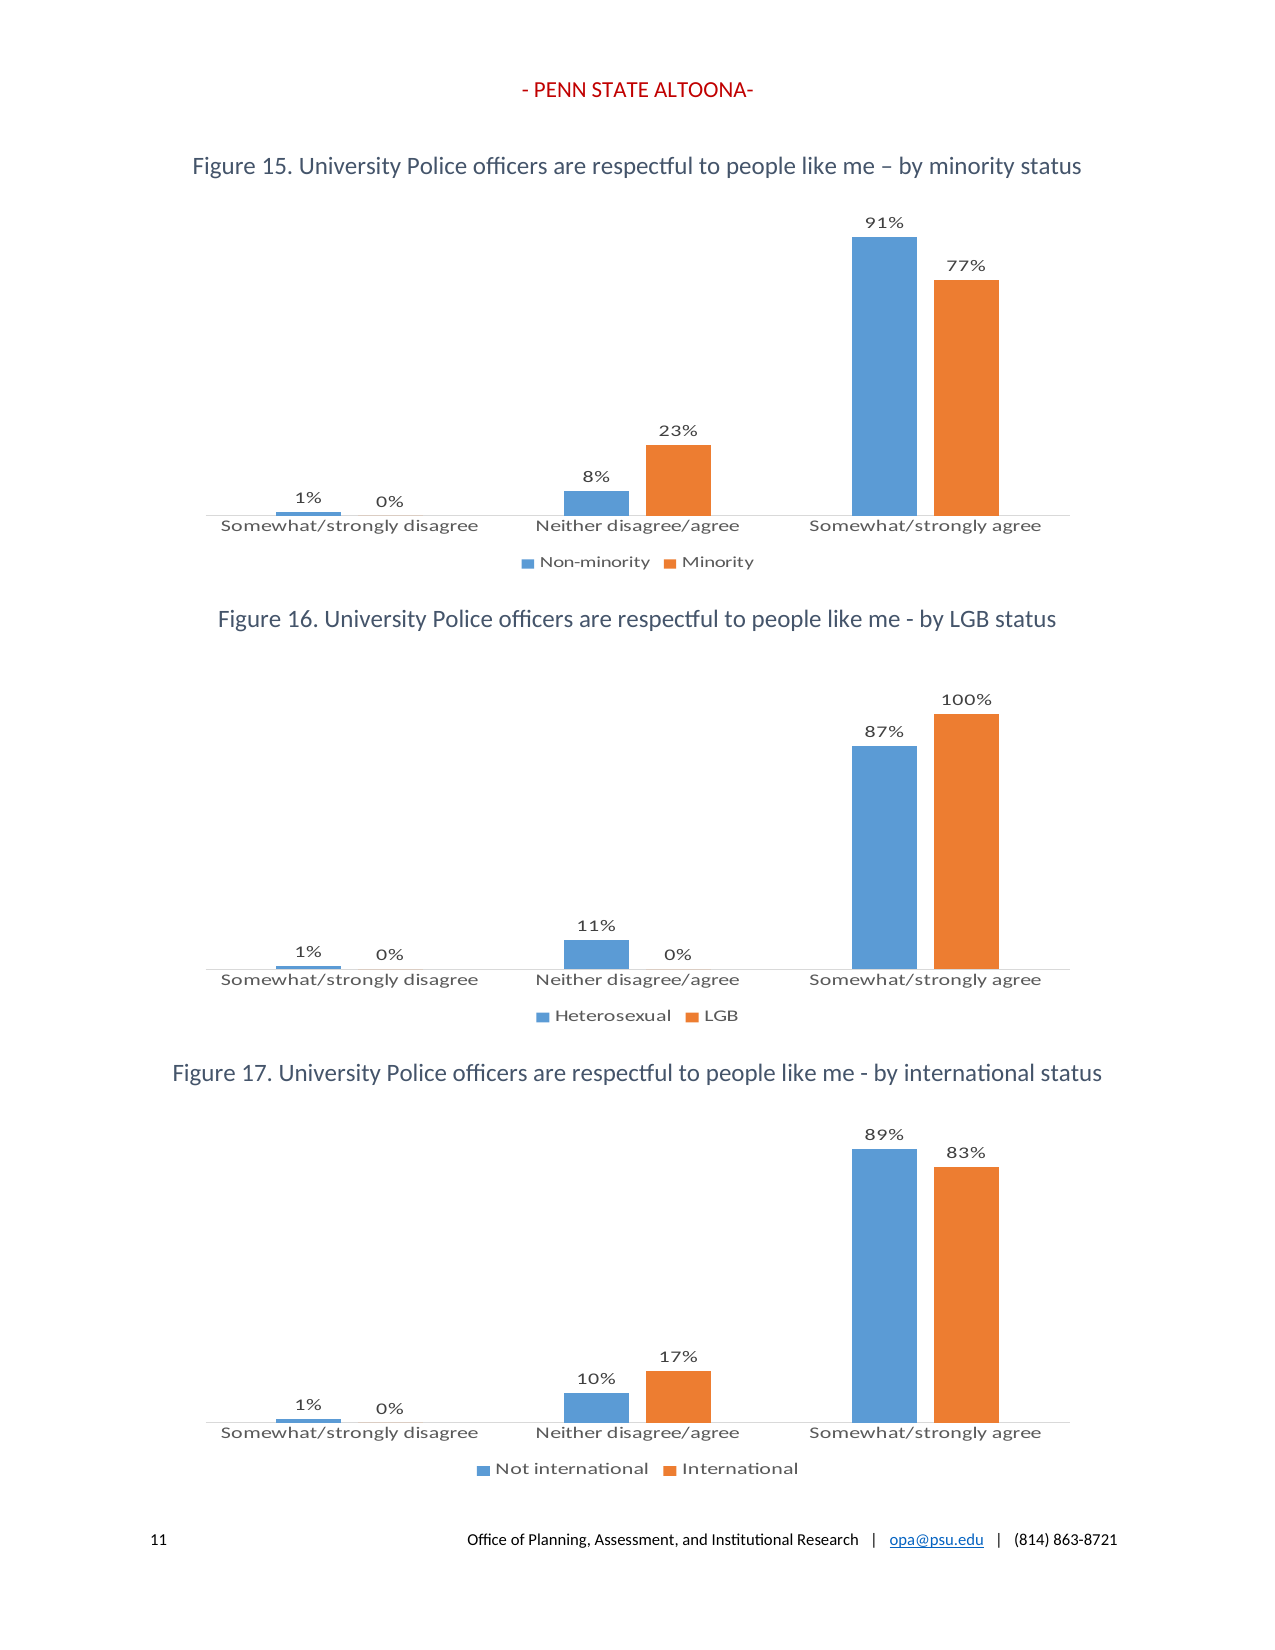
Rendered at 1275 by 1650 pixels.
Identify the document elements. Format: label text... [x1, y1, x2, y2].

text Figure 15. University Police officers are respectful to people like me – by minority status [150, 150, 1125, 181]
text Figure 17. University Police officers are respectful to people like me - by international status [150, 1057, 1125, 1088]
text Figure 16. University Police officers are respectful to people like me - by LGB status [150, 603, 1125, 634]
